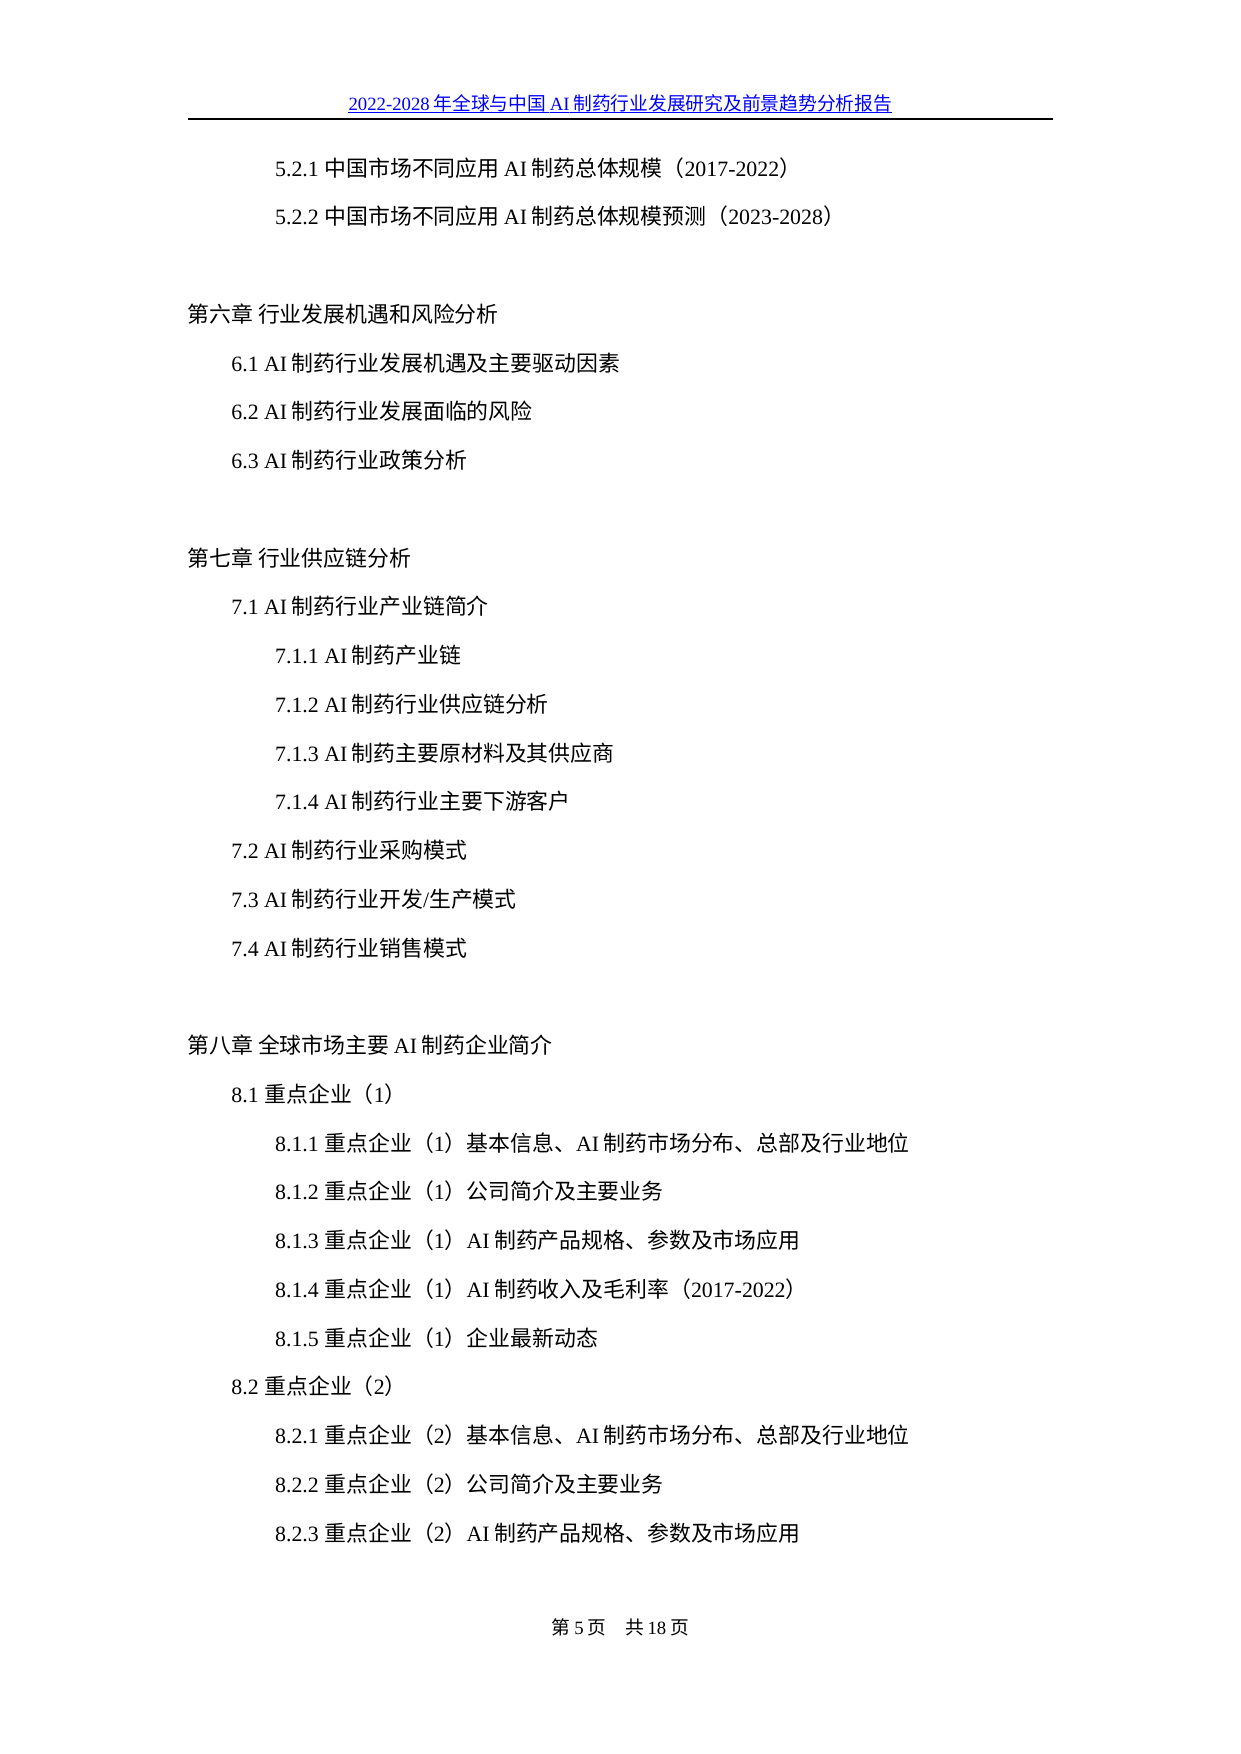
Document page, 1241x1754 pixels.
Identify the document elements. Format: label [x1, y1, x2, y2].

text [187, 150, 1053, 1548]
